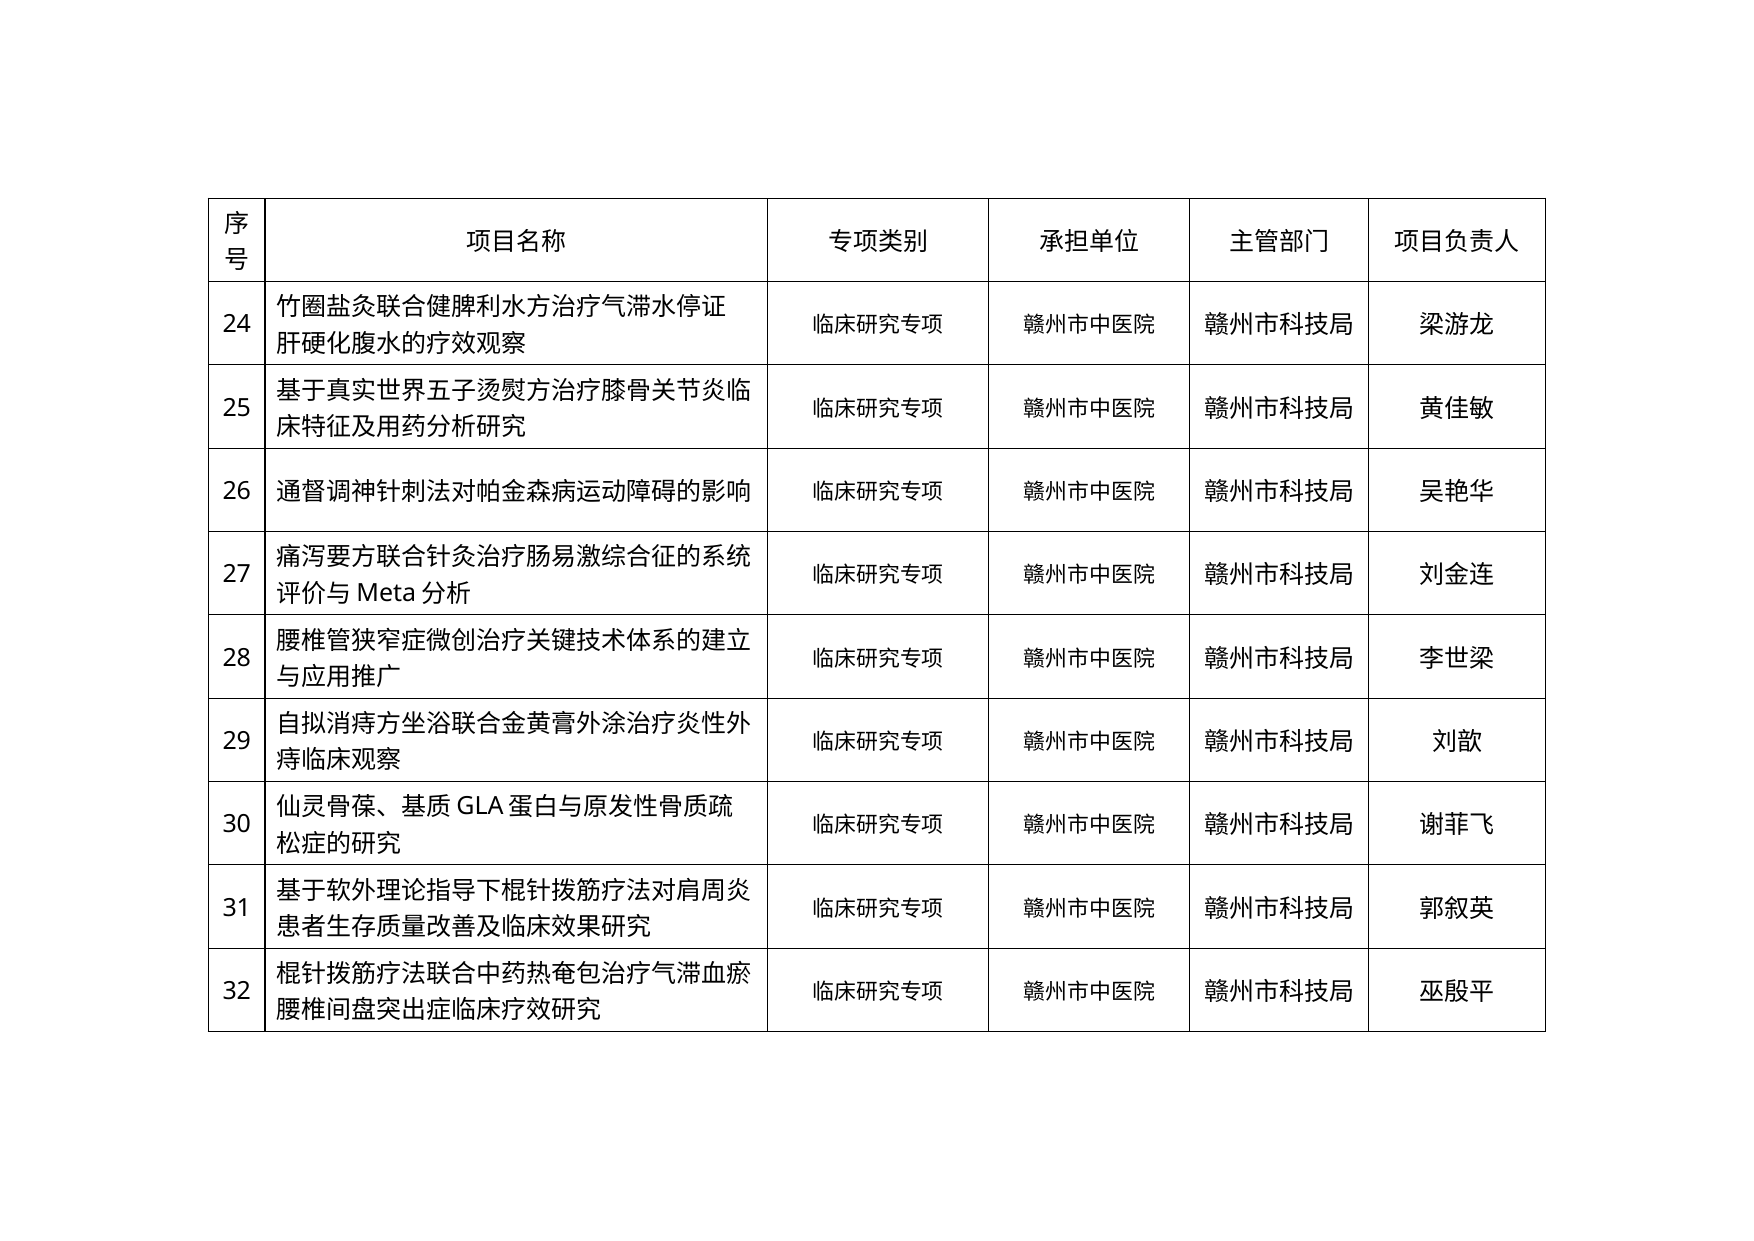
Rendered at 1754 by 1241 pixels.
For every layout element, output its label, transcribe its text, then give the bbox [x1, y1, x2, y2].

table_cell 25 [209, 365, 264, 448]
table_cell 吴艳华 [1369, 449, 1545, 531]
table_cell 巫殷平 [1369, 949, 1545, 1031]
table_header 项目名称 [266, 199, 767, 281]
table_cell 赣州市科技局 [1190, 532, 1368, 614]
table_cell 30 [209, 782, 264, 864]
table_cell 赣州市科技局 [1190, 615, 1368, 698]
table_cell 临床研究专项 [768, 782, 988, 864]
table_cell 刘金连 [1369, 532, 1545, 614]
table_cell 基于软外理论指导下棍针拨筋疗法对肩周炎患者生存质量改善及临床效果研究 [266, 865, 767, 948]
table_cell 临床研究专项 [768, 365, 988, 448]
table_cell 临床研究专项 [768, 865, 988, 948]
table_cell 李世梁 [1369, 615, 1545, 698]
table_cell 赣州市中医院 [989, 782, 1189, 864]
table_cell 赣州市中医院 [989, 532, 1189, 614]
table_cell 赣州市中医院 [989, 699, 1189, 781]
table_cell 临床研究专项 [768, 532, 988, 614]
table_cell 29 [209, 699, 264, 781]
table_cell 26 [209, 449, 264, 531]
table_cell 梁游龙 [1369, 282, 1545, 364]
table_cell 临床研究专项 [768, 949, 988, 1031]
table_cell 通督调神针刺法对帕金森病运动障碍的影响 [266, 449, 767, 531]
table_cell 赣州市科技局 [1190, 365, 1368, 448]
table_header 项目负责人 [1369, 199, 1545, 281]
table_cell 赣州市中医院 [989, 615, 1189, 698]
table_cell 赣州市科技局 [1190, 282, 1368, 364]
table_cell 赣州市中医院 [989, 282, 1189, 364]
table_cell 自拟消痔方坐浴联合金黄膏外涂治疗炎性外痔临床观察 [266, 699, 767, 781]
table_cell 临床研究专项 [768, 615, 988, 698]
table_cell 临床研究专项 [768, 282, 988, 364]
table_cell 27 [209, 532, 264, 614]
table_cell 28 [209, 615, 264, 698]
table_cell 临床研究专项 [768, 699, 988, 781]
table_cell 赣州市中医院 [989, 865, 1189, 948]
table_cell 赣州市科技局 [1190, 865, 1368, 948]
table_cell 郭叙英 [1369, 865, 1545, 948]
table_cell 32 [209, 949, 264, 1031]
table_cell 刘歆 [1369, 699, 1545, 781]
table_cell 腰椎管狭窄症微创治疗关键技术体系的建立与应用推广 [266, 615, 767, 698]
table_header 承担单位 [989, 199, 1189, 281]
table_cell 赣州市科技局 [1190, 782, 1368, 864]
table_cell 痛泻要方联合针灸治疗肠易激综合征的系统评价与Meta分析 [266, 532, 767, 614]
table_cell 黄佳敏 [1369, 365, 1545, 448]
table_cell 赣州市科技局 [1190, 449, 1368, 531]
table_cell 赣州市中医院 [989, 365, 1189, 448]
table_header 主管部门 [1190, 199, 1368, 281]
table_cell 竹圈盐灸联合健脾利水方治疗气滞水停证 肝硬化腹水的疗效观察 [266, 282, 767, 364]
table_header 专项类别 [768, 199, 988, 281]
table_cell 31 [209, 865, 264, 948]
table_cell 赣州市中医院 [989, 449, 1189, 531]
table_cell 赣州市科技局 [1190, 699, 1368, 781]
table_cell 赣州市中医院 [989, 949, 1189, 1031]
table_cell 赣州市科技局 [1190, 949, 1368, 1031]
table_cell 仙灵骨葆、基质GLA蛋白与原发性骨质疏松症的研究 [266, 782, 767, 864]
table_cell 基于真实世界五子烫熨方治疗膝骨关节炎临床特征及用药分析研究 [266, 365, 767, 448]
table_cell 棍针拨筋疗法联合中药热奄包治疗气滞血瘀腰椎间盘突出症临床疗效研究 [266, 949, 767, 1031]
table_cell 谢菲飞 [1369, 782, 1545, 864]
table_header 序号 [209, 199, 264, 281]
table_cell 临床研究专项 [768, 449, 988, 531]
table_cell 24 [209, 282, 264, 364]
